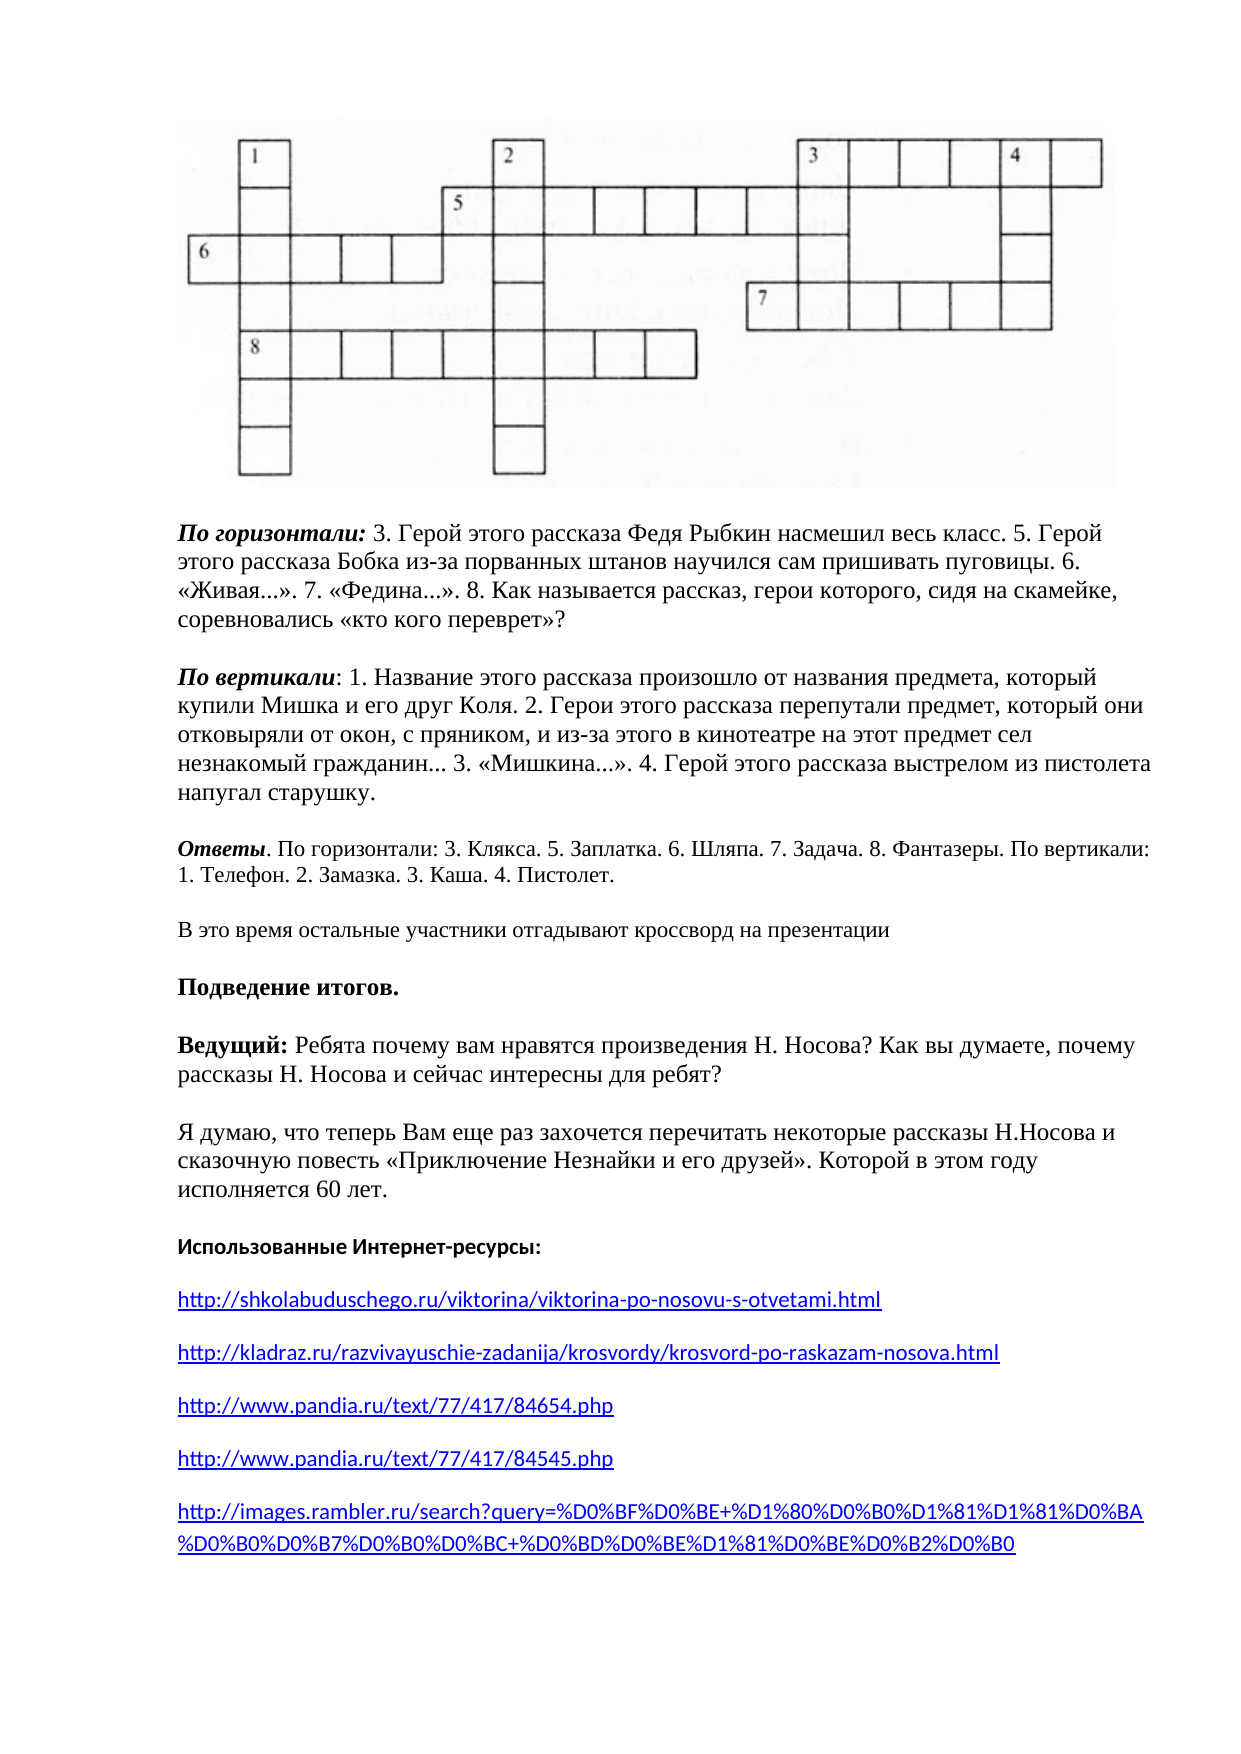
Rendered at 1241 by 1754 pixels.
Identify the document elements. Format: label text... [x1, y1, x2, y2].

text Ведущий: Ребята почему вам нравятся произведения Н. Носова? Как вы думаете, почему рассказы Н. Носова и сейчас интересны для ребят? [177, 1030, 1152, 1087]
text По горизонтали: 3. Герой этого рассказа Федя Рыбкин насмешил весь класс. 5. Герой этого рассказа Бобка из-за порванных штанов научился сам пришивать пуговицы. 6. «Живая...». 7. «Федина...». 8. Как называется рассказ, герои которого, сидя на скамейке, соревновались «кто кого переврет»? [177, 518, 1152, 633]
text http://www.pandia.ru/text/77/417/84545.php [177, 1444, 1152, 1472]
text Подведение итогов. [177, 972, 1152, 1001]
text По вертикали: 1. Название этого рассказа произошло от названия предмета, который купили Мишка и его друг Коля. 2. Герои этого рассказа перепутали предмет, который они отковыряли от окон, с пряником, и из-за этого в кинотеатре на этот предмет сел незнакомый гражданин... 3. «Мишкина...». 4. Герой этого рассказа выстрелом из пистолета напугал старушку. [177, 662, 1152, 806]
text http://shkolabuduschego.ru/viktorina/viktorina-po-nosovu-s-otvetami.html [177, 1285, 1152, 1313]
text Я думаю, что теперь Вам еще раз захочется перечитать некоторые рассказы Н.Носова и сказочную повесть «Приключение Незнайки и его друзей». Которой в этом году исполняется 60 лет. [177, 1117, 1152, 1203]
text Использованные Интернет-ресурсы: [177, 1232, 1152, 1260]
text http://images.rambler.ru/search?query=%D0%BF%D0%BE+%D1%80%D0%B0%D1%81%D1%81%D0%BA%D0%B0%D0%B7%D0%B0%D0%BC+%D0%BD%D0%BE%D1%81%D0%BE%D0%B2%D0%B0 [177, 1497, 1152, 1557]
picture [177, 118, 1115, 489]
text Ответы. По горизонтали: 3. Клякса. 5. Заплатка. 6. Шляпа. 7. Задача. 8. Фантазеры. По вертикали: 1. Телефон. 2. Замазка. 3. Каша. 4. Пистолет. [177, 835, 1152, 887]
text http://kladraz.ru/razvivayuschie-zadanija/krosvordy/krosvord-po-raskazam-nosova.html [177, 1338, 1152, 1366]
text http://www.pandia.ru/text/77/417/84654.php [177, 1391, 1152, 1419]
text В это время остальные участники отгадывают кроссворд на презентации [177, 917, 1152, 943]
